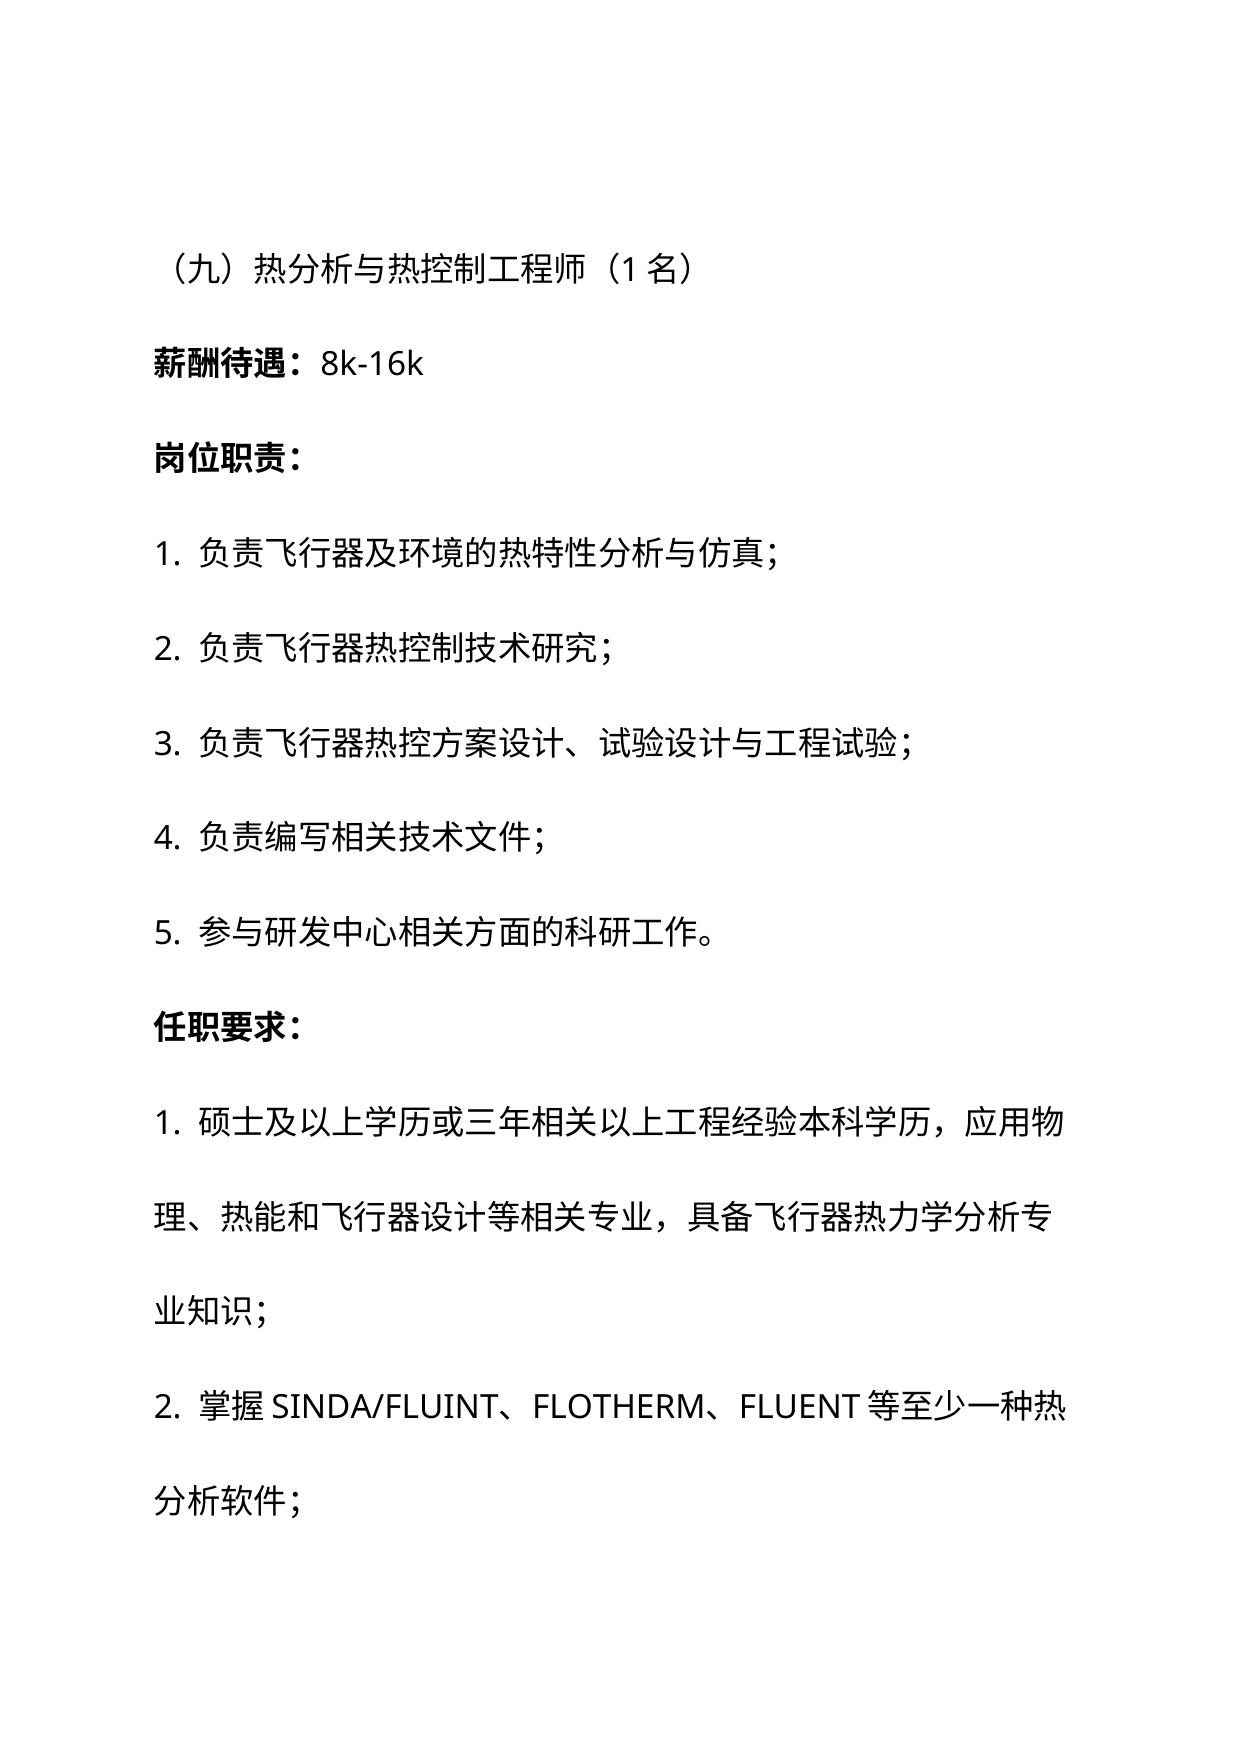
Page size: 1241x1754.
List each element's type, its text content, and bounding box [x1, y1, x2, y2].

list 负责飞行器热控制技术研究； [153, 598, 1075, 693]
text 任职要求： [153, 978, 1075, 1072]
list 参与研发中心相关方面的科研工作。 [153, 883, 1075, 978]
list 负责飞行器及环境的热特性分析与仿真； [153, 504, 1075, 598]
list 掌握SINDA/FLUINT、FLOTHERM、FLUENT等至少一种热分析软件； [153, 1357, 1075, 1546]
list 负责飞行器热控方案设计、试验设计与工程试验； [153, 693, 1075, 788]
text （九）热分析与热控制工程师（1名） [153, 219, 1075, 314]
list 硕士及以上学历或三年相关以上工程经验本科学历，应用物理、热能和飞行器设计等相关专业，具备飞行器热力学分析专业知识； [153, 1072, 1075, 1357]
list 负责编写相关技术文件； [153, 788, 1075, 883]
text 薪酬待遇：8k-16k 岗位职责： [153, 314, 1075, 504]
